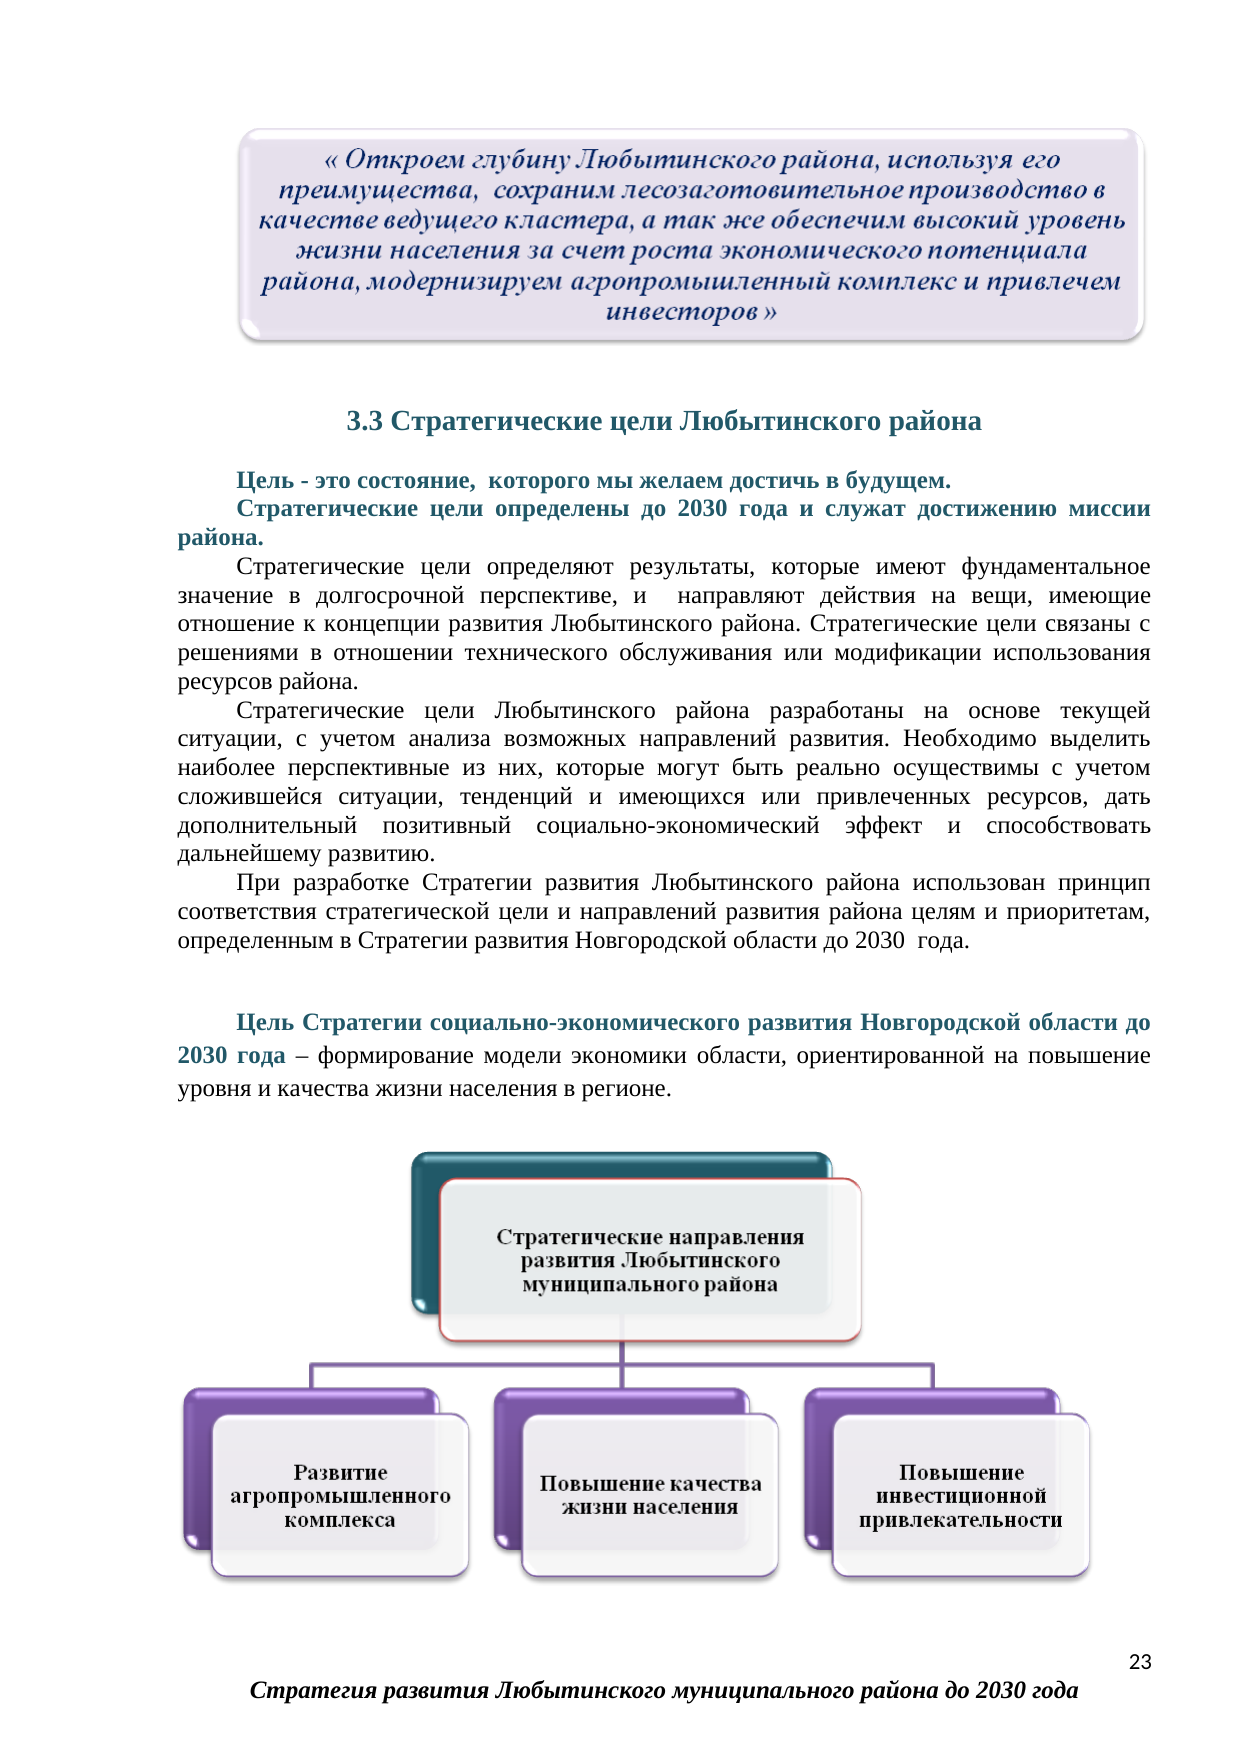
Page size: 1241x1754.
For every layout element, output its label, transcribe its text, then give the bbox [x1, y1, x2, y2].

text Стратегические цели определяют результаты, которые имеют фундаментальное значение в долгосрочной перспективе, и направляют действия на вещи, имеющие отношение к концепции развития Любытинского района. Стратегические цели связаны с решениями в отношении технического обслуживания или модификации использования ресурсов района. [177, 551, 1152, 695]
text Цель Стратегии социально-экономического развития Новгородской области до 2030 года – формирование модели экономики области, ориентированной на повышение уровня и качества жизни населения в регионе. [177, 1007, 1152, 1101]
text Стратегические цели Любытинского района разработаны на основе текущей ситуации, с учетом анализа возможных направлений развития. Необходимо выделить наиболее перспективные из них, которые могут быть реально осуществимы с учетом сложившейся ситуации, тенденций и имеющихся или привлеченных ресурсов, дать дополнительный позитивный социально-экономический эффект и способствовать дальнейшему развитию. [177, 695, 1152, 867]
picture [177, 1151, 1096, 1586]
text При разработке Стратегии развития Любытинского района использован принцип соответствия стратегической цели и направлений развития района целям и приоритетам, определенным в Стратегии развития Новгородской области до 2030 года. [177, 867, 1152, 953]
picture [233, 128, 1149, 346]
text Стратегические цели определены до 2030 года и служат достижению миссии района. [177, 493, 1152, 551]
text Цель - это состояние, которого мы желаем достичь в будущем. [177, 465, 1152, 493]
text 3.3 Стратегические цели Любытинского района [177, 403, 1152, 437]
